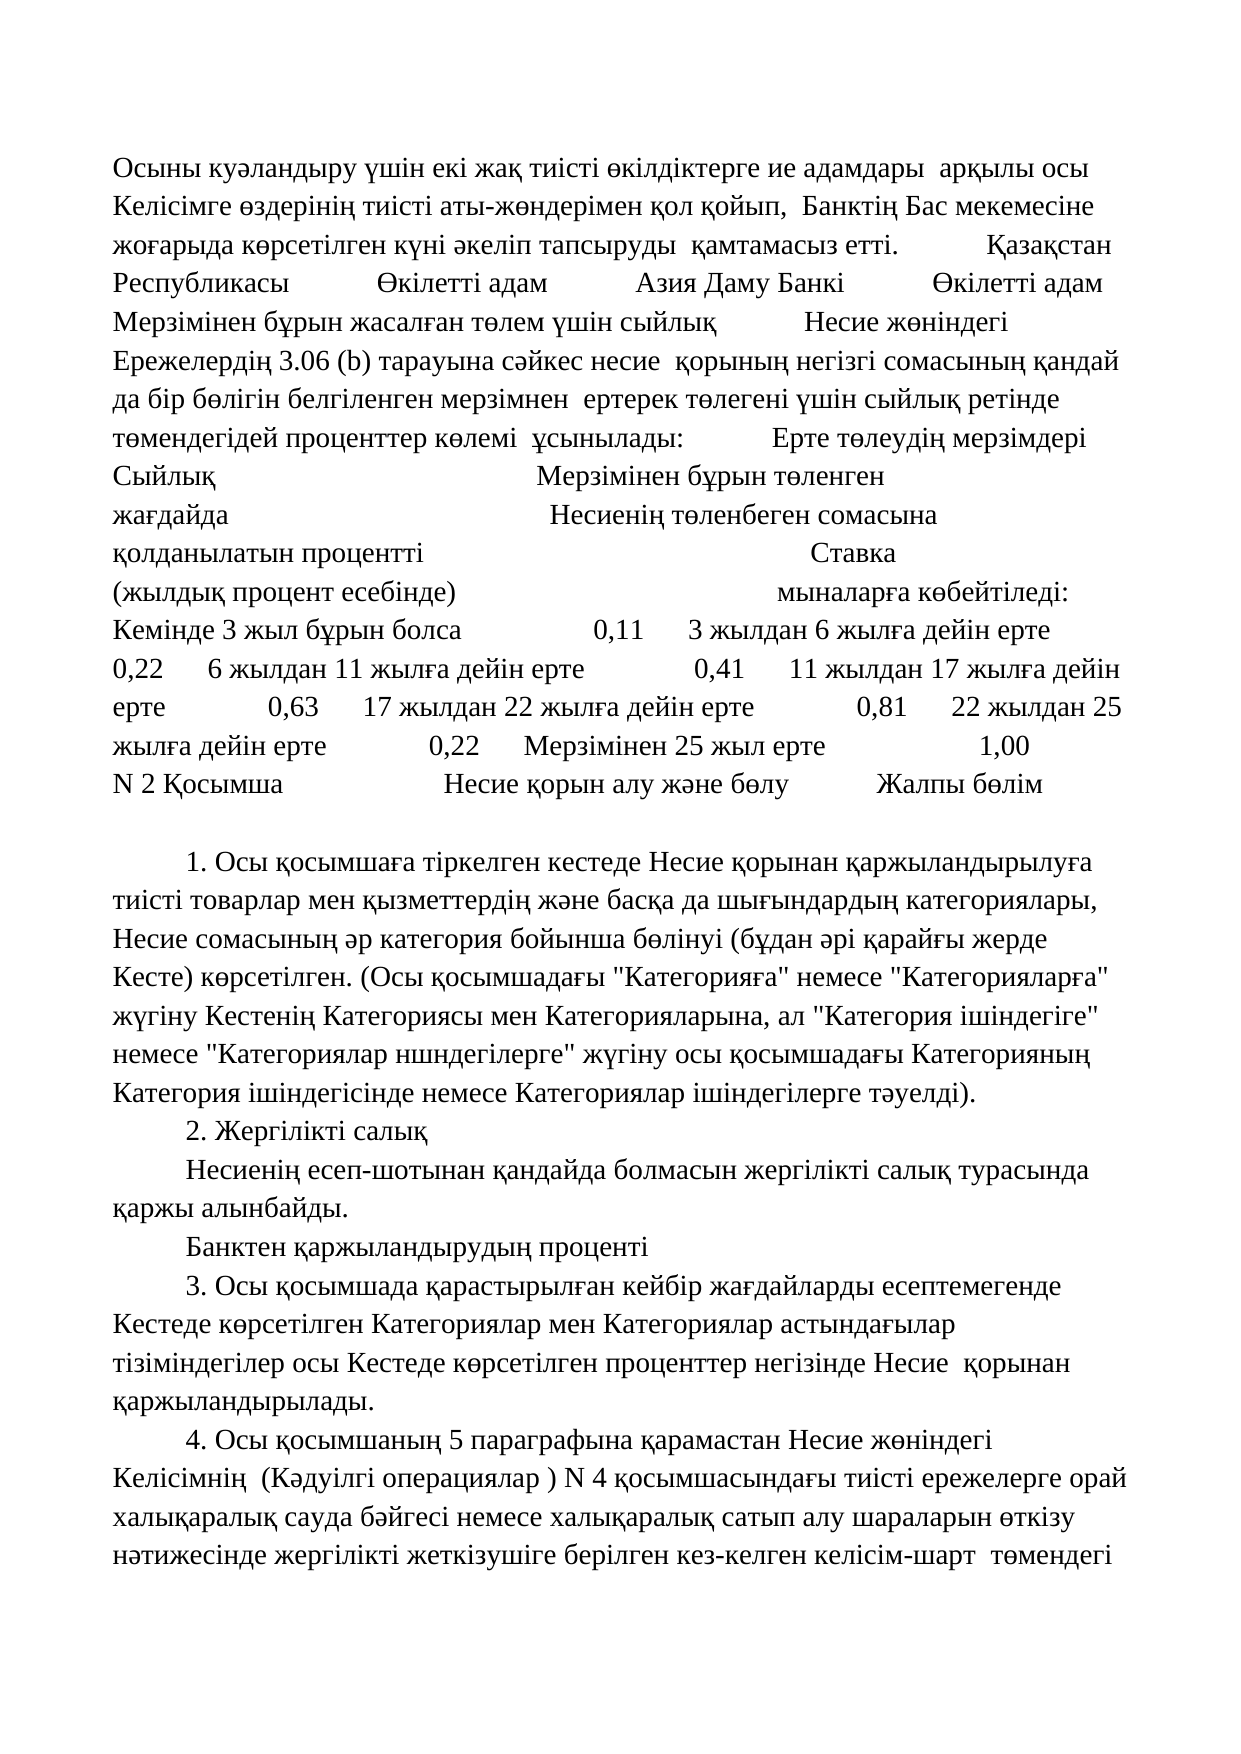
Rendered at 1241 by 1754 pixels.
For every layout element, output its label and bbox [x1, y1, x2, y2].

text [112, 805, 1128, 1571]
text [112, 150, 1128, 800]
